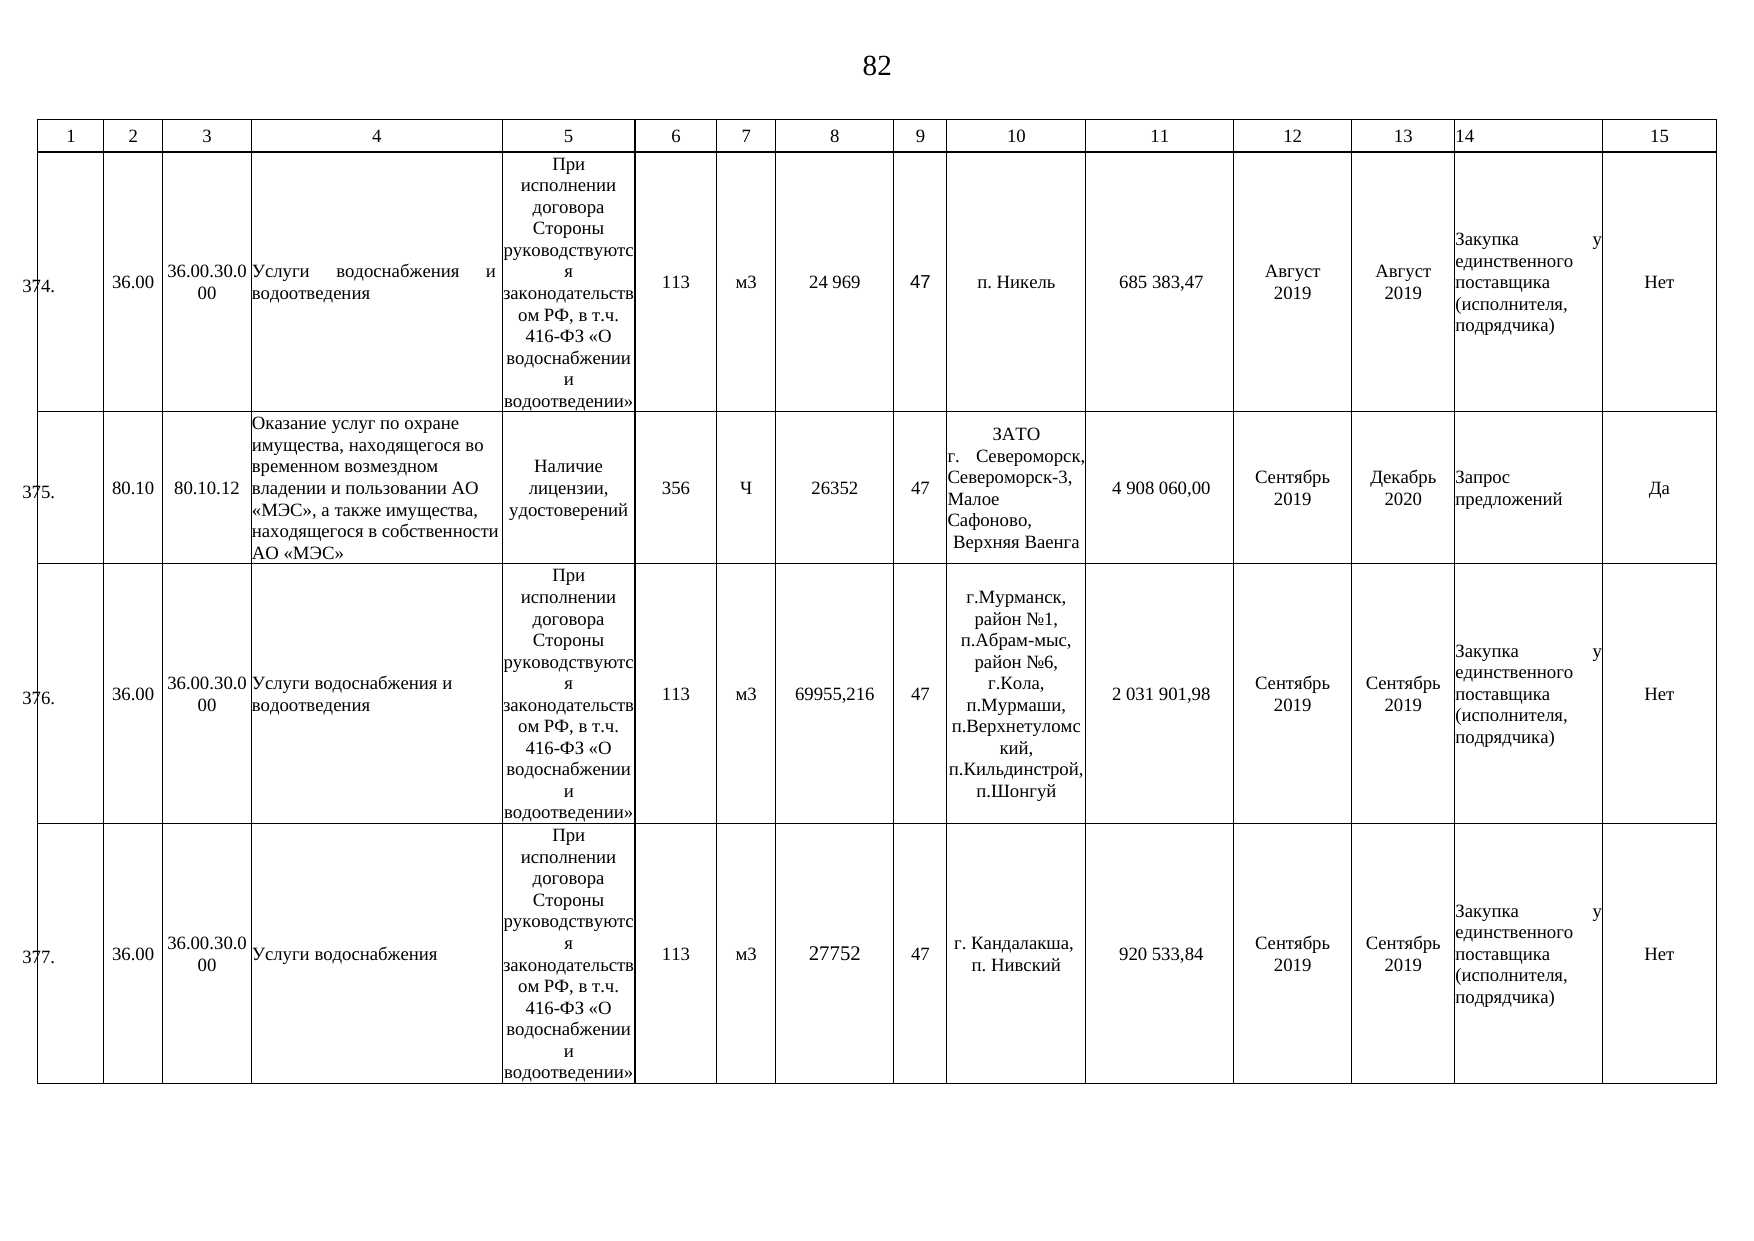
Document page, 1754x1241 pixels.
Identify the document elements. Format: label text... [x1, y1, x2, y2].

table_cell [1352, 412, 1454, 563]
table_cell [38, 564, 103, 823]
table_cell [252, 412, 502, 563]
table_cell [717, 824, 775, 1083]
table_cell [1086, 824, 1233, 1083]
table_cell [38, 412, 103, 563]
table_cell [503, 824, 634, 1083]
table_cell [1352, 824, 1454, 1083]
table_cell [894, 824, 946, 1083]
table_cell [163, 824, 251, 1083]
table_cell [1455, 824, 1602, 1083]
table_header 7 [717, 120, 775, 151]
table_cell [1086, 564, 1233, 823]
table_header 1 [38, 120, 103, 151]
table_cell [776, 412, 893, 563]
table_header 8 [776, 120, 893, 151]
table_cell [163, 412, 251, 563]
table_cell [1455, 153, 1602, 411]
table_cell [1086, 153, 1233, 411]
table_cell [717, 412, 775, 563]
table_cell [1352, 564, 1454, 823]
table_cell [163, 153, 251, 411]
table_header 4 [252, 120, 502, 151]
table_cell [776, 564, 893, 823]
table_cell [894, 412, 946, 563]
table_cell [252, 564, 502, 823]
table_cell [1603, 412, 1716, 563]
table_header 3 [163, 120, 251, 151]
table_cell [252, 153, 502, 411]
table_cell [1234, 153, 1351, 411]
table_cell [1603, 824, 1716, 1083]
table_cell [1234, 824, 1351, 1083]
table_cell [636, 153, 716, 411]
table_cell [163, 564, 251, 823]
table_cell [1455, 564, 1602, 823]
table_header 14 [1455, 120, 1602, 151]
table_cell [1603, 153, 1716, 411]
table_header 11 [1086, 120, 1233, 151]
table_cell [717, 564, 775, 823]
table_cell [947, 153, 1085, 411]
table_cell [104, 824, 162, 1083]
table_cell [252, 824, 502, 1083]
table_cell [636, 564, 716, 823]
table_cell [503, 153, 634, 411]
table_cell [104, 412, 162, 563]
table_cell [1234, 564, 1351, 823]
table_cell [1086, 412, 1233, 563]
table_header 10 [947, 120, 1085, 151]
table_header 5 [503, 120, 634, 151]
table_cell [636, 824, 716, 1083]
table_header 6 [636, 120, 716, 151]
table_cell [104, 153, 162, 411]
table_header 15 [1603, 120, 1716, 151]
table_header 12 [1234, 120, 1351, 151]
table_header 9 [894, 120, 946, 151]
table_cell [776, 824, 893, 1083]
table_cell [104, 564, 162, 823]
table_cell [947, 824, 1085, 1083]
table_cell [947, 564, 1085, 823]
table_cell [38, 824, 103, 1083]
table_header 2 [104, 120, 162, 151]
table_header 13 [1352, 120, 1454, 151]
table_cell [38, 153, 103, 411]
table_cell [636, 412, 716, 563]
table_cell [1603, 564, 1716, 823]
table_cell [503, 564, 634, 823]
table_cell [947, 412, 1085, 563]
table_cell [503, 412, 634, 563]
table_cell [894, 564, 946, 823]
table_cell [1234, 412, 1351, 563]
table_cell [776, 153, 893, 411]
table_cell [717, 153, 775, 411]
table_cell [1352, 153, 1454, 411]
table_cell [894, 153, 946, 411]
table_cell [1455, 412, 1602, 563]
